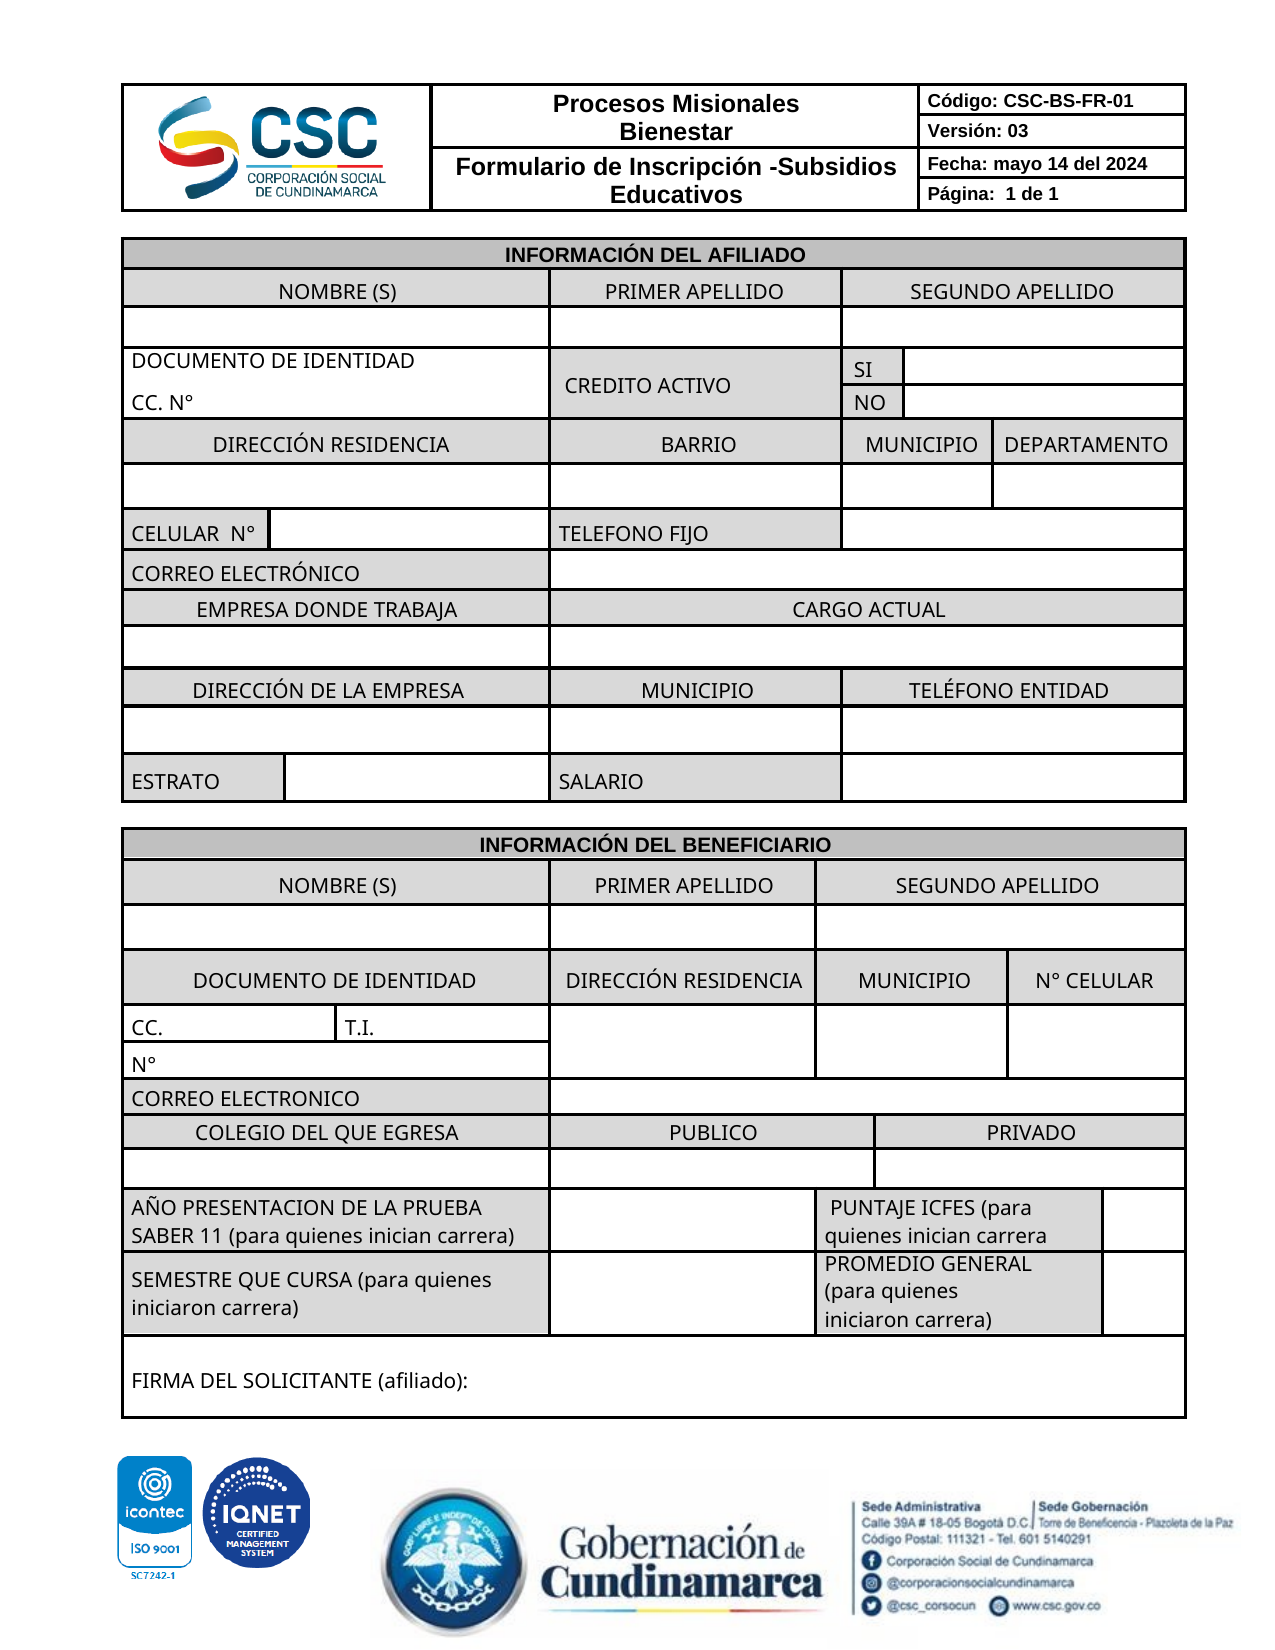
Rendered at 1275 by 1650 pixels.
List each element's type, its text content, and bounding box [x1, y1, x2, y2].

table_cell DIRECCIÓN RESIDENCIA [124, 420, 548, 462]
table_cell DIRECCIÓN DE LA EMPRESA [124, 670, 548, 704]
table_cell [286, 755, 548, 800]
table_cell SEMESTRE QUE CURSA (para quienes iniciaron carrera) [124, 1253, 548, 1333]
table_cell CREDITO ACTIVO [551, 349, 840, 417]
table_header [124, 86, 145, 209]
table_cell [905, 349, 1183, 383]
table_header INFORMACIÓN DEL AFILIADO [124, 240, 1183, 267]
picture [145, 50, 403, 249]
table_cell DEPARTAMENTO [994, 420, 1183, 462]
table_header [403, 86, 429, 209]
table_cell [843, 708, 1183, 752]
table_cell CC. [124, 1006, 334, 1040]
table_cell [876, 1150, 1184, 1187]
table_cell [124, 627, 548, 666]
table_cell [905, 386, 1183, 417]
table_header Procesos Misionales Bienestar [433, 86, 917, 146]
table_cell DOCUMENTO DE IDENTIDAD CC. N° [124, 349, 548, 417]
table_cell AÑO PRESENTACION DE LA PRUEBA SABER 11 (para quienes inician carrera) [124, 1190, 548, 1250]
table_cell [551, 708, 840, 752]
table_cell [843, 308, 1183, 346]
table_cell CORREO ELECTRÓNICO [124, 551, 548, 588]
table_cell [551, 1150, 873, 1187]
table_cell [124, 1150, 548, 1187]
table_cell DOCUMENTO DE IDENTIDAD [124, 951, 548, 1003]
table_cell [994, 465, 1183, 507]
table_cell [551, 906, 814, 948]
table_cell MUNICIPIO [551, 670, 840, 704]
table_cell [551, 1253, 814, 1333]
table_cell Fecha: mayo 14 del 2024 [920, 149, 1184, 176]
table_cell [271, 510, 548, 548]
table_cell [551, 627, 1183, 666]
table_cell SI [843, 349, 902, 383]
table_cell PROMEDIO GENERAL (para quienes iniciaron carrera) [817, 1253, 1101, 1333]
table_cell [551, 1080, 1184, 1113]
picture [117, 1456, 192, 1579]
table_cell PUBLICO [551, 1116, 873, 1147]
table_cell COLEGIO DEL QUE EGRESA [124, 1116, 548, 1147]
table_cell PRIVADO [876, 1116, 1184, 1147]
table_cell PUNTAJE ICFES (para quienes inician carrera [817, 1190, 1101, 1250]
picture [370, 1469, 1242, 1649]
table_cell NOMBRE (S) [124, 861, 548, 903]
table_cell T.I. [337, 1006, 548, 1040]
table_cell CELULAR N° [124, 510, 267, 548]
table_cell [124, 308, 548, 346]
table_cell PRIMER APELLIDO [551, 270, 840, 305]
table_header Código: CSC-BS-FR-01 [920, 86, 1184, 112]
table_cell [551, 1190, 814, 1250]
table_cell Página: 1 de 1 [920, 179, 1184, 209]
table_cell CORREO ELECTRONICO [124, 1080, 548, 1113]
table_cell [843, 755, 1183, 800]
table_cell [1104, 1190, 1184, 1250]
table_cell [551, 308, 840, 346]
table_cell [551, 465, 840, 507]
table_cell NO [843, 386, 902, 417]
table_cell [843, 510, 1183, 548]
table_cell CARGO ACTUAL [551, 591, 1183, 624]
table_cell [551, 1006, 814, 1077]
table_cell DIRECCIÓN RESIDENCIA [551, 951, 814, 1003]
table_header INFORMACIÓN DEL BENEFICIARIO [124, 830, 1184, 857]
table_cell MUNICIPIO [817, 951, 1006, 1003]
table_cell [124, 906, 548, 948]
table_cell Formulario de Inscripción -Subsidios Educativos [433, 149, 917, 209]
table_cell SEGUNDO APELLIDO [817, 861, 1184, 903]
table_cell N° CELULAR [1009, 951, 1184, 1003]
table_cell SEGUNDO APELLIDO [843, 270, 1183, 305]
table_cell MUNICIPIO [843, 420, 991, 462]
table_cell [124, 465, 548, 507]
table_cell BARRIO [551, 420, 840, 462]
table_cell SALARIO [551, 755, 840, 800]
table_cell ESTRATO [124, 755, 283, 800]
table_cell TELEFONO FIJO [551, 510, 840, 548]
table_cell FIRMA DEL SOLICITANTE (afiliado): [124, 1337, 1184, 1416]
table_cell [124, 708, 548, 752]
table_cell PRIMER APELLIDO [551, 861, 814, 903]
table_cell [817, 1006, 1006, 1077]
table_cell EMPRESA DONDE TRABAJA [124, 591, 548, 624]
picture [202, 1457, 310, 1568]
table_cell Versión: 03 [920, 116, 1184, 146]
table_cell [817, 906, 1184, 948]
table_cell NOMBRE (S) [124, 270, 548, 305]
table_cell TELÉFONO ENTIDAD [843, 670, 1183, 704]
table_cell [843, 465, 991, 507]
table_cell [1104, 1253, 1184, 1333]
table_cell N° [124, 1043, 548, 1077]
table_cell [1009, 1006, 1184, 1077]
table_cell [551, 551, 1183, 588]
